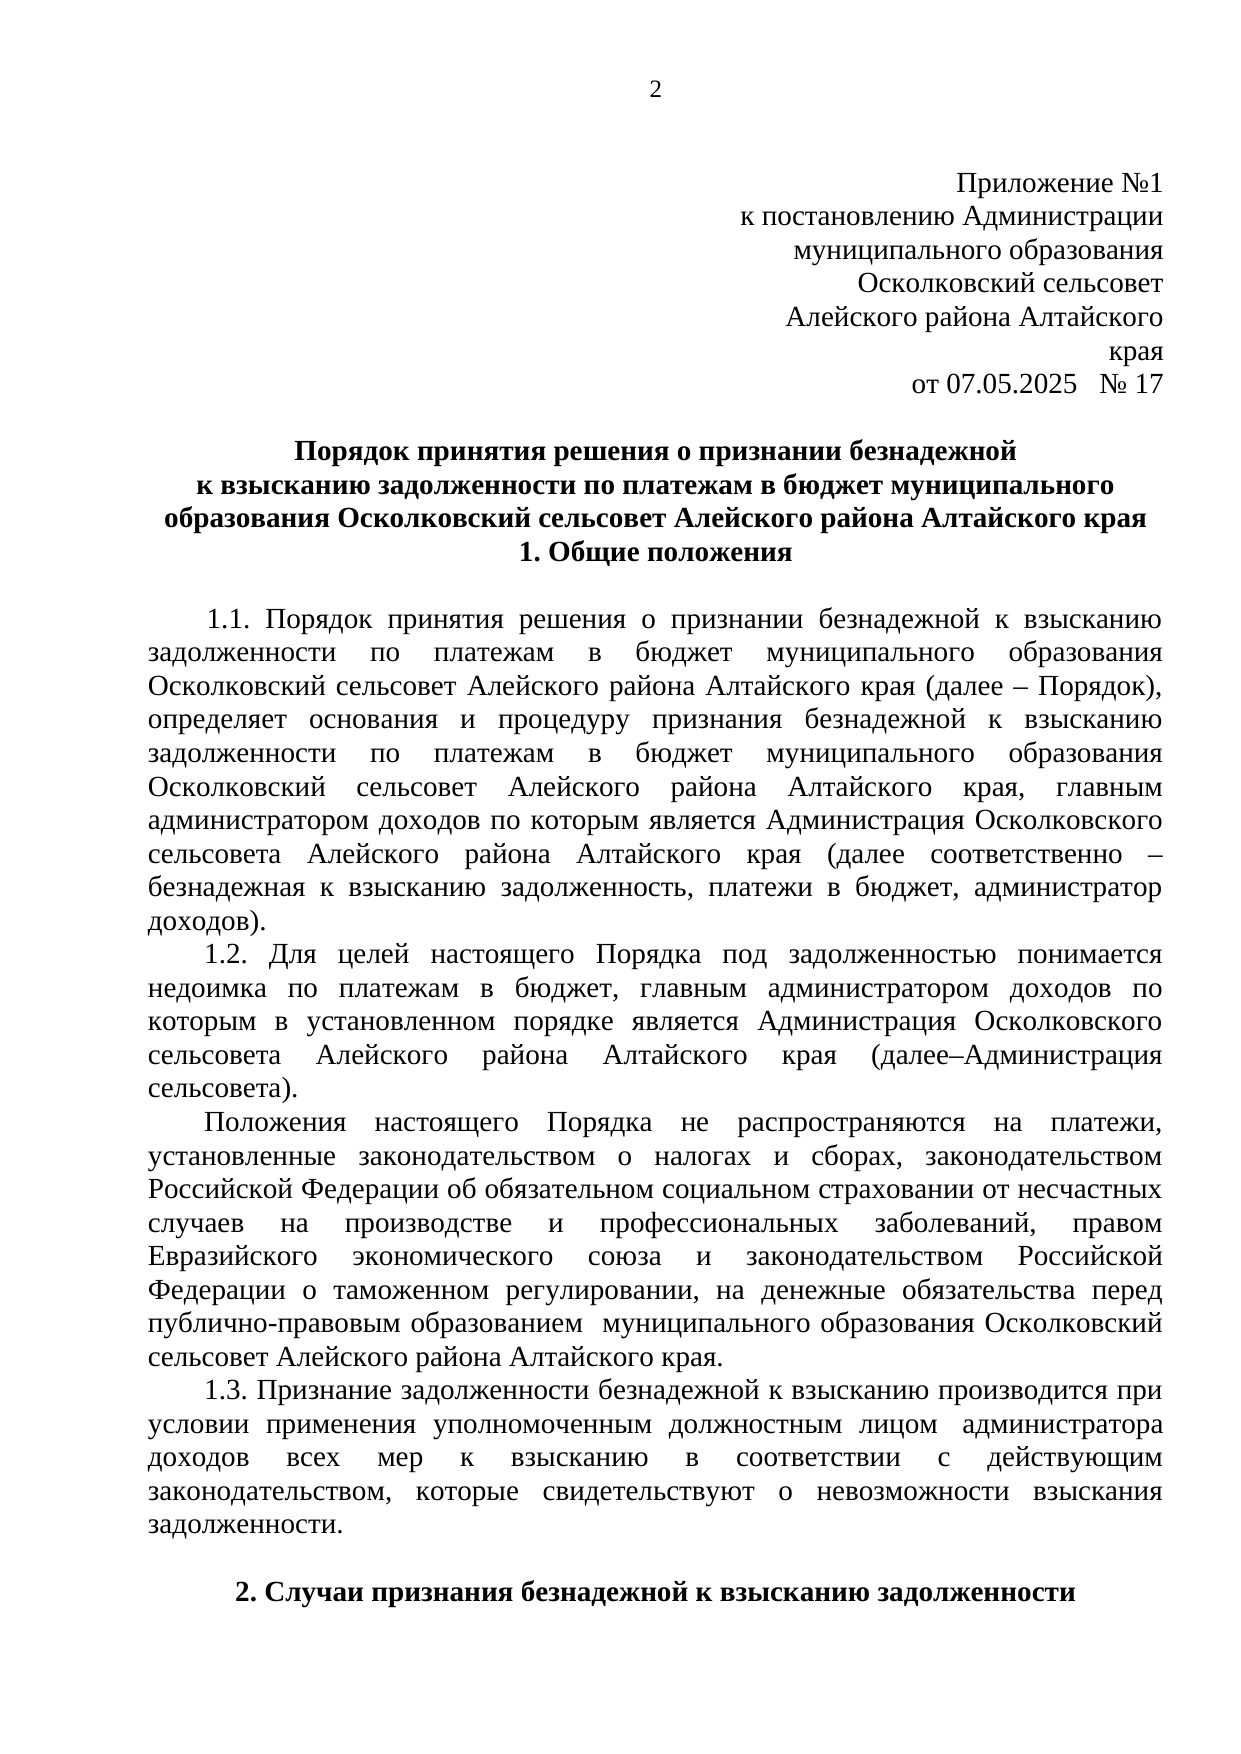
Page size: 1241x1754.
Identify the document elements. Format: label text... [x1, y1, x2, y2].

text 1.1. Порядок принятия решения о признании безнадежной к взысканию задолженности по платежам в бюджет муниципального образования Осколковский сельсовет Алейского района Алтайского края (далее – Порядок), определяет основания и процедуру признания безнадежной к взысканию задолженности по платежам в бюджет муниципального образования Осколковский сельсовет Алейского района Алтайского края, главным администратором доходов по которым является Администрация Осколковского сельсовета Алейского района Алтайского края (далее соответственно – безнадежная к взысканию задолженность, платежи в бюджет, администратор доходов). [148, 601, 1163, 936]
text муниципального образования [738, 232, 1163, 266]
text 1.2. Для целей настоящего Порядка под задолженностью понимается недоимка по платежам в бюджет, главным администратором доходов по которым в установленном порядке является Администрация Осколковского сельсовета Алейского района Алтайского края (далее–Администрация сельсовета). [148, 936, 1163, 1104]
text Приложение №1 к постановлению Администрации [738, 165, 1163, 232]
text 1. Общие положения [148, 534, 1163, 567]
text к взысканию задолженности по платежам в бюджет муниципального образования Осколковский сельсовет Алейского района Алтайского края [148, 467, 1163, 534]
text от 07.05.2025 № 17 [738, 366, 1163, 400]
text 1.3. Признание задолженности безнадежной к взысканию производится при условии применения уполномоченным должностным лицом администратора доходов всех мер к взысканию в соответствии с действующим законодательством, которые свидетельствуют о невозможности взыскания задолженности. [148, 1372, 1163, 1540]
text Осколковский сельсовет Алейского района Алтайского края [738, 266, 1163, 366]
text Положения настоящего Порядка не распространяются на платежи, установленные законодательством о налогах и сборах, законодательством Российской Федерации об обязательном социальном страховании от несчастных случаев на производстве и профессиональных заболеваний, правом Евразийского экономического союза и законодательством Российской Федерации о таможенном регулировании, на денежные обязательства перед публично-правовым образованием муниципального образования Осколковский сельсовет Алейского района Алтайского края. [148, 1104, 1163, 1372]
text Порядок принятия решения о признании безнадежной [148, 433, 1163, 467]
text 2. Случаи признания безнадежной к взысканию задолженности [148, 1574, 1163, 1607]
